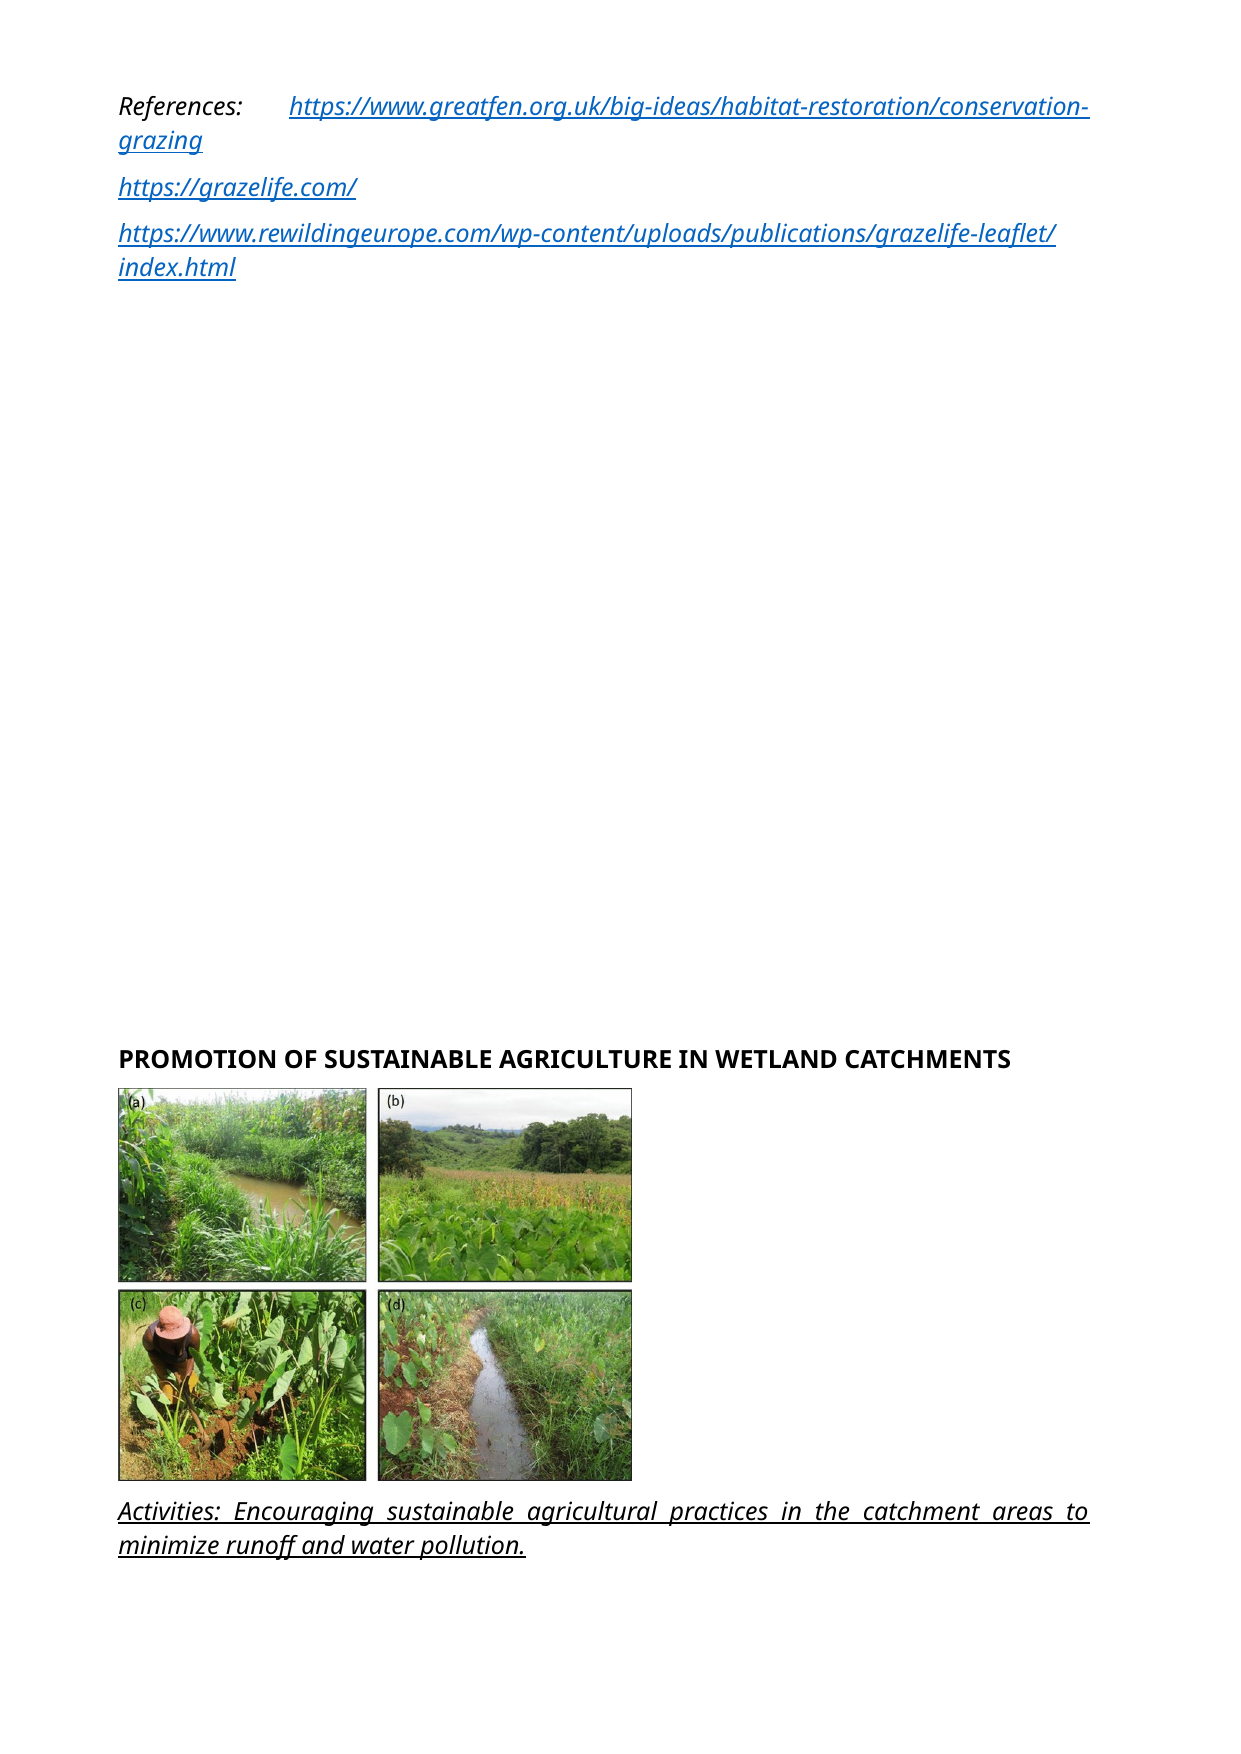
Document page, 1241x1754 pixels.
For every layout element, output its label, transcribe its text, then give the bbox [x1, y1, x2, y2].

text https://grazelife.com/ [118, 169, 1092, 203]
text https://www.rewildingeurope.com/wp-content/uploads/publications/grazelife-leaflet/index.html [118, 216, 1092, 284]
picture [118, 1088, 632, 1481]
text References: https://www.greatfen.org.uk/big-ideas/habitat-restoration/conservation-grazing [118, 89, 1092, 157]
text PROMOTION OF SUSTAINABLE AGRICULTURE IN WETLAND CATCHMENTS [118, 1041, 1092, 1076]
text Activities: Encouraging sustainable agricultural practices in the catchment areas to minimize runoff and water pollution. [118, 1493, 1092, 1562]
